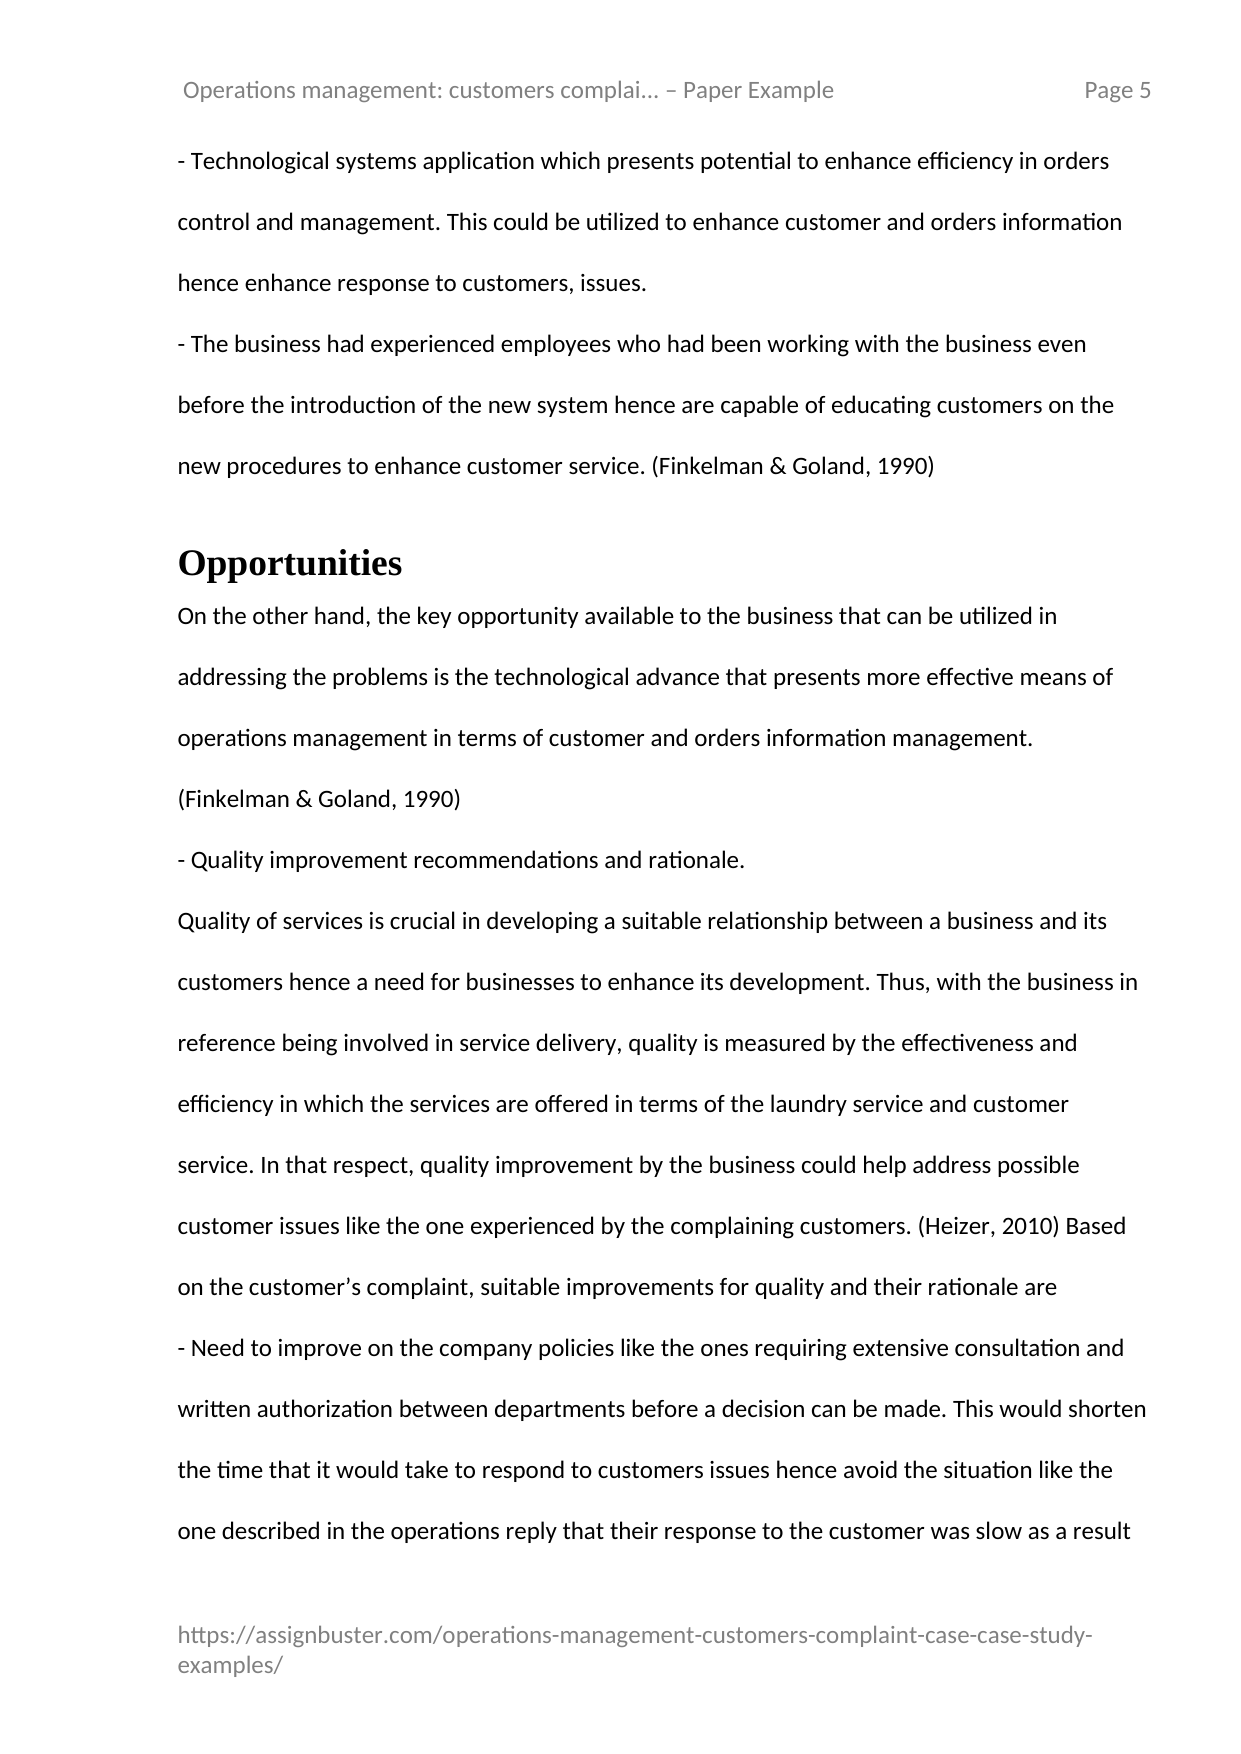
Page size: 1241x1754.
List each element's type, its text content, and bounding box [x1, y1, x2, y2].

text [177, 145, 1152, 481]
subtitle Opportunities [177, 541, 1152, 584]
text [177, 600, 1152, 1546]
